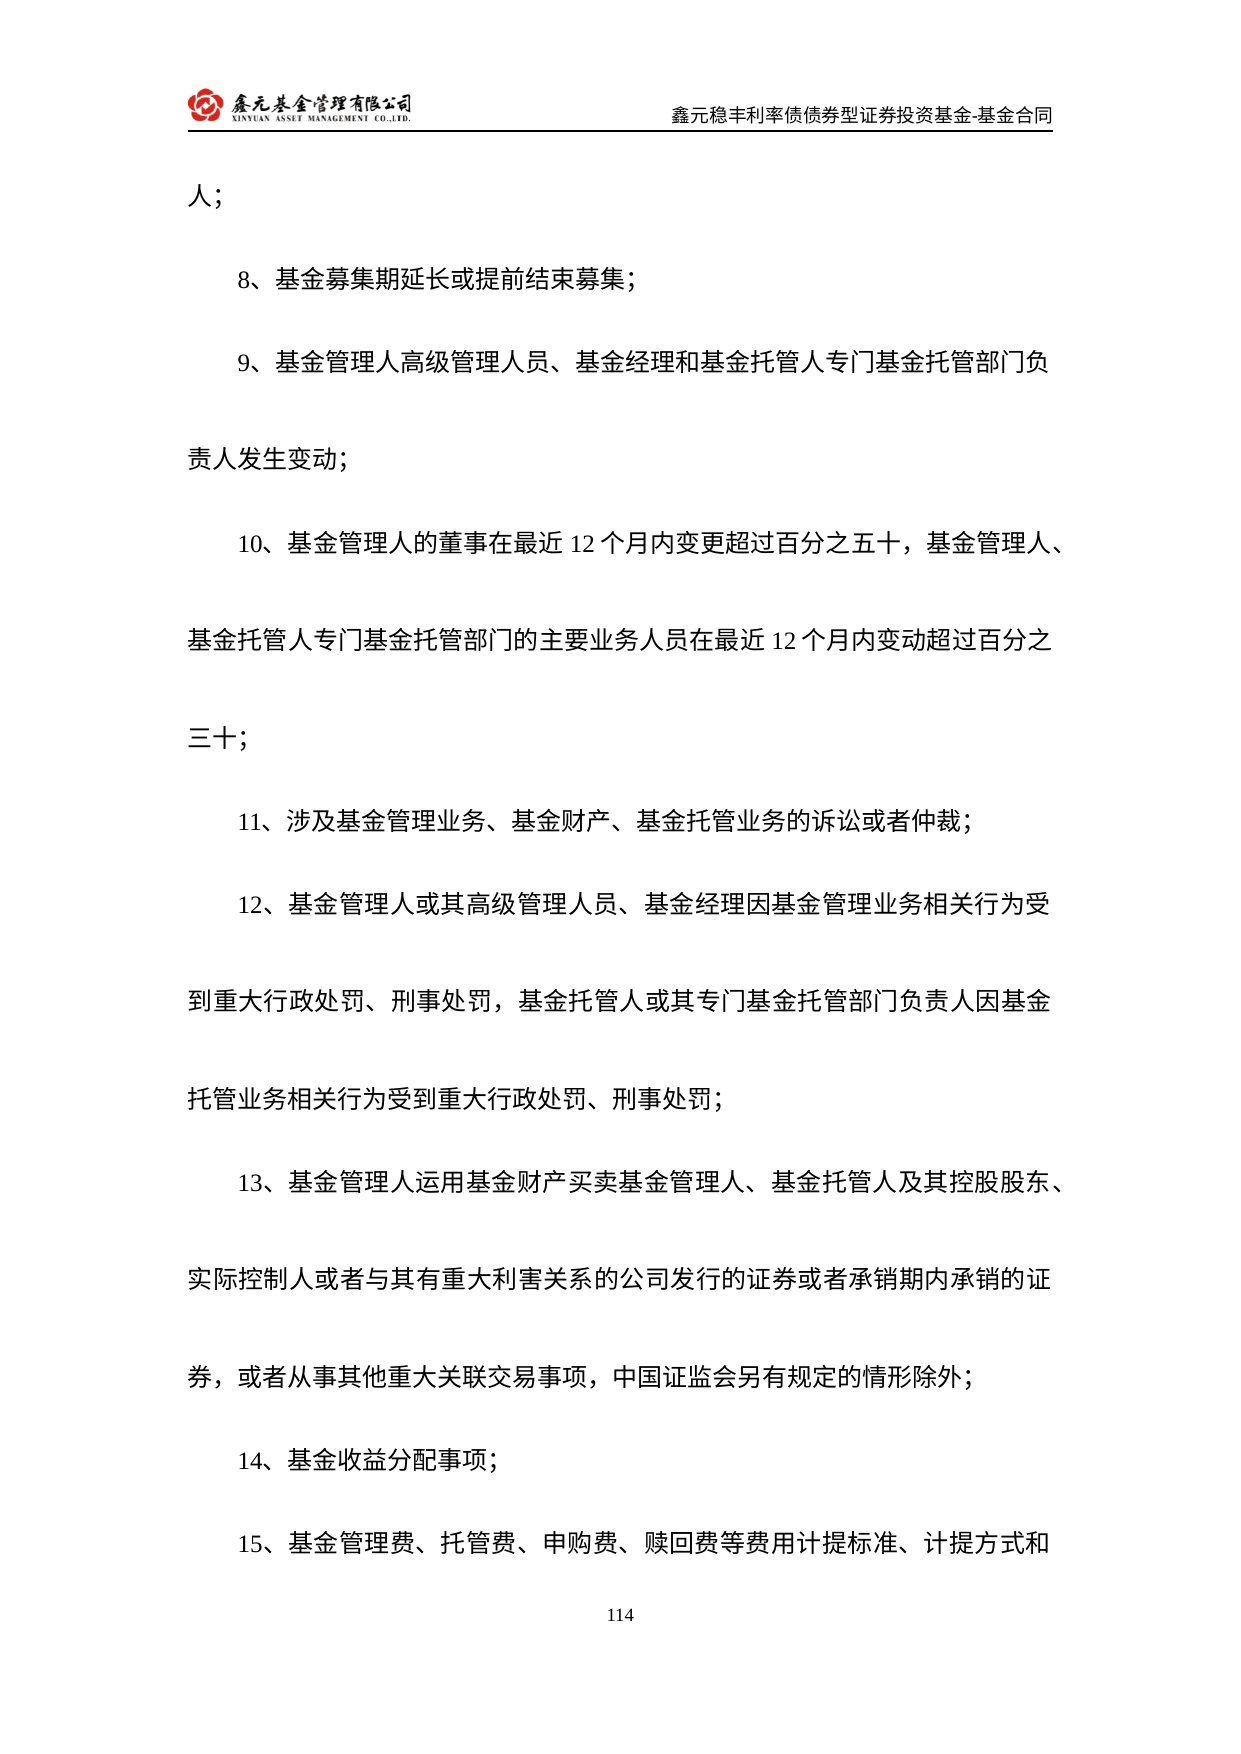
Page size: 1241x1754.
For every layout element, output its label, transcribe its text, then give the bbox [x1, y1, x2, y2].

text 13、基金管理人运用基金财产买卖基金管理人、基金托管人及其控股股东、实际控制人或者与其有重大利害关系的公司发行的证券或者承销期内承销的证券，或者从事其他重大关联交易事项，中国证监会另有规定的情形除外； [187, 1148, 1053, 1408]
text 14、基金收益分配事项； [187, 1426, 1053, 1491]
text 12、基金管理人或其高级管理人员、基金经理因基金管理业务相关行为受到重大行政处罚、刑事处罚，基金托管人或其专门基金托管部门负责人因基金托管业务相关行为受到重大行政处罚、刑事处罚； [187, 870, 1053, 1130]
text 11、涉及基金管理业务、基金财产、基金托管业务的诉讼或者仲裁； [187, 787, 1053, 852]
text 10、基金管理人的董事在最近12个月内变更超过百分之五十，基金管理人、基金托管人专门基金托管部门的主要业务人员在最近12个月内变动超过百分之三十； [187, 509, 1053, 769]
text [187, 162, 1053, 227]
text 9、基金管理人高级管理人员、基金经理和基金托管人专门基金托管部门负责人发生变动； [187, 328, 1053, 491]
picture [187, 88, 411, 123]
text 8、基金募集期延长或提前结束募集； [187, 245, 1053, 310]
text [187, 1509, 1053, 1574]
